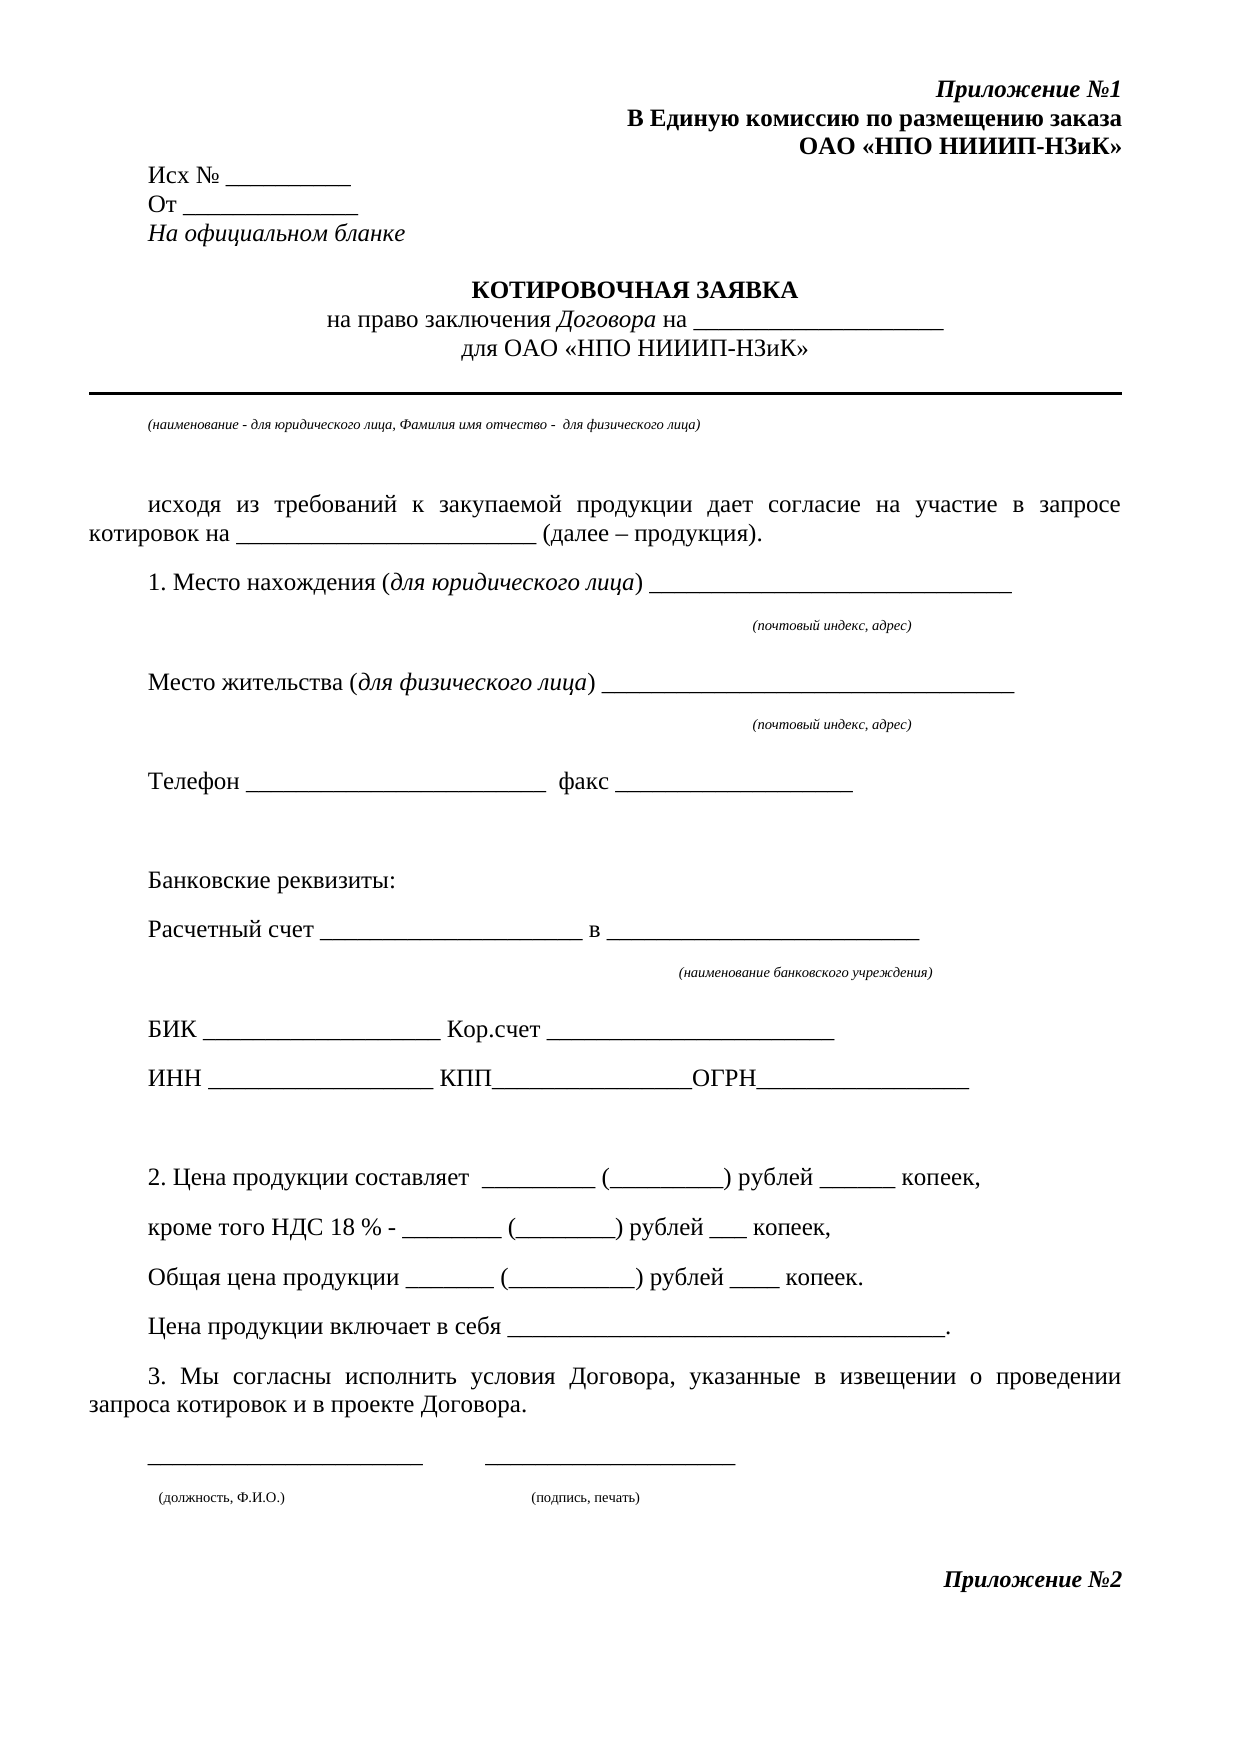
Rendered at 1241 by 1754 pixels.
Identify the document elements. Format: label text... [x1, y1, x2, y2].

text Исх № __________ [89, 160, 1122, 189]
text 1. Место нахождения (для юридического лица) _____________________________ [89, 567, 1122, 596]
text ИНН __________________ КПП________________ОГРН_________________ [89, 1063, 1122, 1092]
text ______________________ ____________________ [89, 1439, 1122, 1468]
text для ОАО «НПО НИИИП-НЗиК» [89, 333, 1122, 361]
text 2. Цена продукции составляет _________ (_________) рублей ______ копеек, [89, 1162, 1122, 1191]
text Общая цена продукции _______ (__________) рублей ____ копеек. [89, 1262, 1122, 1290]
text В Единую комиссию по размещению заказа [89, 103, 1122, 131]
text кроме того НДС 18 % - ________ (________) рублей ___ копеек, [89, 1212, 1122, 1241]
text Приложение №2 [89, 1565, 1122, 1592]
text Расчетный счет _____________________ в _________________________ [89, 914, 1122, 943]
text Цена продукции включает в себя ___________________________________. [89, 1311, 1122, 1340]
text Банковские реквизиты: [89, 865, 1122, 894]
text (наименование - для юридического лица, Фамилия имя отчество - для физического лица) [89, 416, 1122, 445]
text (должность, Ф.И.О.) (подпись, печать) [89, 1489, 1122, 1517]
text (почтовый индекс, адрес) [679, 617, 1122, 646]
text От ______________ [89, 189, 1122, 218]
text Приложение №1 [89, 74, 1122, 103]
text на право заключения Договора на ____________________ [89, 304, 1122, 333]
text На официальном бланке [89, 218, 1122, 246]
text Телефон ________________________ факс ___________________ [89, 766, 1122, 794]
text 3. Мы согласны исполнить условия Договора, указанные в извещении о проведении запроса котировок и в проекте Договора. [89, 1361, 1122, 1418]
text ОАО «НПО НИИИП-НЗиК» [89, 131, 1122, 160]
text исходя из требований к закупаемой продукции дает согласие на участие в запросе котировок на ________________________ (далее – продукция). [89, 489, 1122, 547]
text (наименование банковского учреждения) [605, 964, 1122, 993]
text Место жительства (для физического лица) _________________________________ [89, 667, 1122, 695]
text (почтовый индекс, адрес) [679, 716, 1122, 745]
text КОТИРОВОЧНАЯ ЗАЯВКА [89, 275, 1122, 304]
text БИК ___________________ Кор.счет _______________________ [89, 1014, 1122, 1042]
